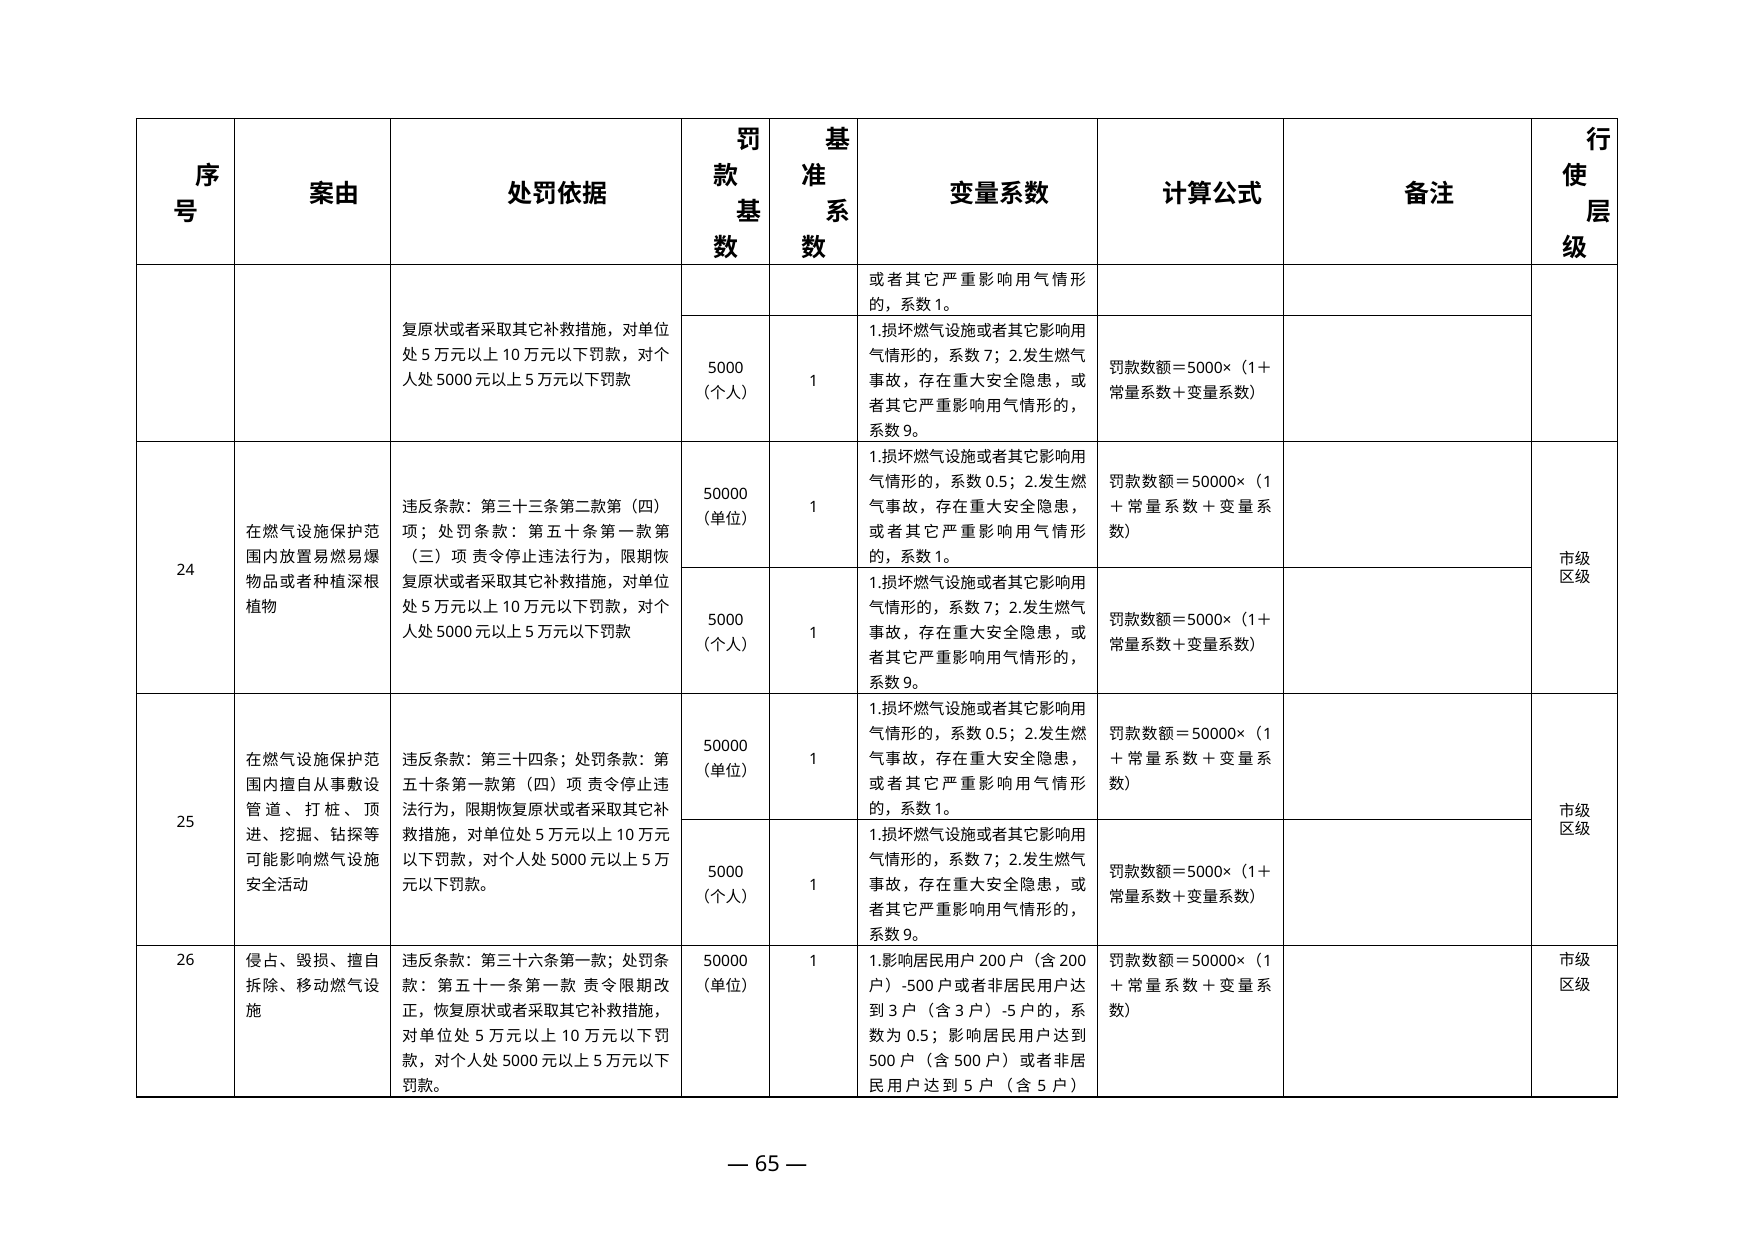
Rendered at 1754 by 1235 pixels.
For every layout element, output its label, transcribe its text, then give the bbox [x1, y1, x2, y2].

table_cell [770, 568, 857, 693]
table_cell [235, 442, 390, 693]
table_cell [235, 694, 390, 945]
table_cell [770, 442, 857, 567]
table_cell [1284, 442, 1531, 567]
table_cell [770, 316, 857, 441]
table_header 行使 层级 [1532, 119, 1617, 264]
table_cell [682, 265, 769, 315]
table_header 罚款 基数 [682, 119, 769, 264]
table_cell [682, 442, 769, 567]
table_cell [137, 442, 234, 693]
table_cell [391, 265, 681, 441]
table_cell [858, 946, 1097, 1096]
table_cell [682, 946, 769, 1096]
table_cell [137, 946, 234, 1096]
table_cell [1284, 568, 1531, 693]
table_header 案由 [235, 119, 390, 264]
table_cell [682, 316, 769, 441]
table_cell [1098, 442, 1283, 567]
table_header 基准 系数 [770, 119, 857, 264]
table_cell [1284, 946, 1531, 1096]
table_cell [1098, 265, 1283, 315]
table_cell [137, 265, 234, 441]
table_header 变量系数 [858, 119, 1097, 264]
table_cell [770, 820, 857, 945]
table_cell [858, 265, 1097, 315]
table_header 备注 [1284, 119, 1531, 264]
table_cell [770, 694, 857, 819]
table_header 序号 [137, 119, 234, 264]
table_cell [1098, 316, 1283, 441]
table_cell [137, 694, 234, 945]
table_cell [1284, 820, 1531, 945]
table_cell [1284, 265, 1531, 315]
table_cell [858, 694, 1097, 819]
table_header 处罚依据 [391, 119, 681, 264]
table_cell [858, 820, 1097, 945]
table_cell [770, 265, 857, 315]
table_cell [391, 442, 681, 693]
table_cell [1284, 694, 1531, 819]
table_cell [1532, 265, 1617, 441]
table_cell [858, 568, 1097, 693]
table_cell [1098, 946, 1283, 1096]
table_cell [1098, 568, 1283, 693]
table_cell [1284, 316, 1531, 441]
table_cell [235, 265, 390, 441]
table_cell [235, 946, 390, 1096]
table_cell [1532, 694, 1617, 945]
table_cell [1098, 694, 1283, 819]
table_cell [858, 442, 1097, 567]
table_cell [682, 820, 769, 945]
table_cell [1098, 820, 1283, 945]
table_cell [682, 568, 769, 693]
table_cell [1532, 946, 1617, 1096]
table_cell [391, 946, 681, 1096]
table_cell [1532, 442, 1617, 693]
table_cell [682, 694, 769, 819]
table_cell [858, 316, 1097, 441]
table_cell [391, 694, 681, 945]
table_header 计算公式 [1098, 119, 1283, 264]
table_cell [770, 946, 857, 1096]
